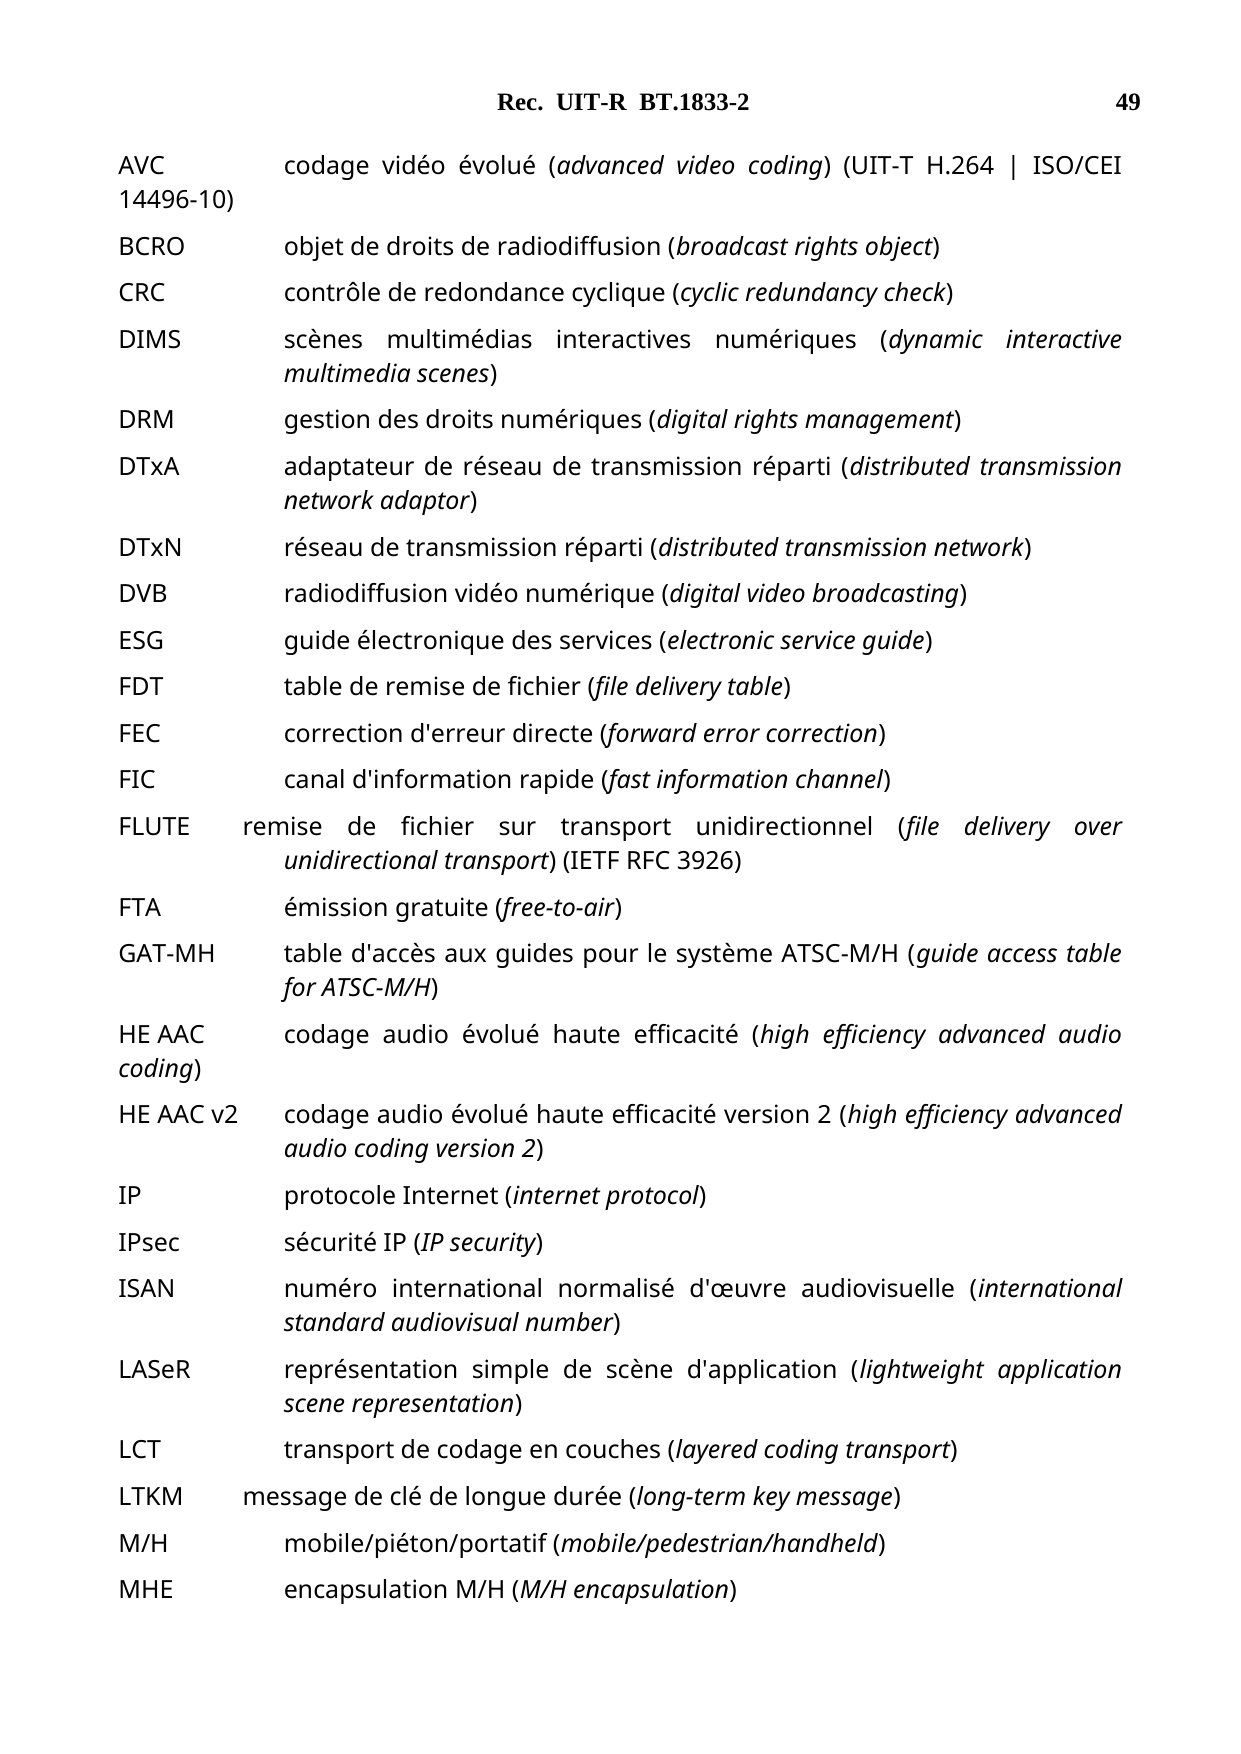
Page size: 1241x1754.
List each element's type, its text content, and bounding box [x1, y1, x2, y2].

text IPsec sécurité IP (IP security) [118, 1224, 1122, 1258]
text AVC codage vidéo évolué (advanced video coding) (UIT-T H.264 | ISO/CEI 14496-10) [118, 148, 1122, 216]
text DIMS scènes multimédias interactives numériques (dynamic interactive multimedia scenes) [118, 321, 1122, 389]
text FDT table de remise de fichier (file delivery table) [118, 669, 1122, 703]
text IP protocole Internet (internet protocol) [118, 1178, 1122, 1212]
text FIC canal d'information rapide (fast information channel) [118, 762, 1122, 796]
text DRM gestion des droits numériques (digital rights management) [118, 402, 1122, 436]
text DTxA adaptateur de réseau de transmission réparti (distributed transmission network adaptor) [118, 449, 1122, 517]
text LTKM message de clé de longue durée (long-term key message) [118, 1479, 1122, 1513]
text LASeR représentation simple de scène d'application (lightweight application scene representation) [118, 1351, 1122, 1419]
text MHE encapsulation M/H (M/H encapsulation) [118, 1572, 1122, 1606]
text DVB radiodiffusion vidéo numérique (digital video broadcasting) [118, 576, 1122, 610]
text M/H mobile/piéton/portatif (mobile/pedestrian/handheld) [118, 1525, 1122, 1559]
text ISAN numéro international normalisé d'œuvre audiovisuelle (international standard audiovisual number) [118, 1271, 1122, 1339]
text FLUTE remise de fichier sur transport unidirectionnel (file delivery over unidirectional transport) (IETF RFC 3926) [118, 809, 1122, 877]
text CRC contrôle de redondance cyclique (cyclic redundancy check) [118, 275, 1122, 309]
text ESG guide électronique des services (electronic service guide) [118, 622, 1122, 656]
text FEC correction d'erreur directe (forward error correction) [118, 716, 1122, 749]
text BCRO objet de droits de radiodiffusion (broadcast rights object) [118, 228, 1122, 262]
text HE AAC codage audio évolué haute efficacité (high efficiency advanced audio coding) [118, 1016, 1122, 1084]
text DTxN réseau de transmission réparti (distributed transmission network) [118, 529, 1122, 563]
text GAT-MH table d'accès aux guides pour le système ATSC-M/H (guide access table for ATSC-M/H) [118, 936, 1122, 1004]
text FTA émission gratuite (free-to-air) [118, 889, 1122, 923]
text HE AAC v2 codage audio évolué haute efficacité version 2 (high efficiency advanced audio coding version 2) [118, 1097, 1122, 1165]
text LCT transport de codage en couches (layered coding transport) [118, 1432, 1122, 1466]
